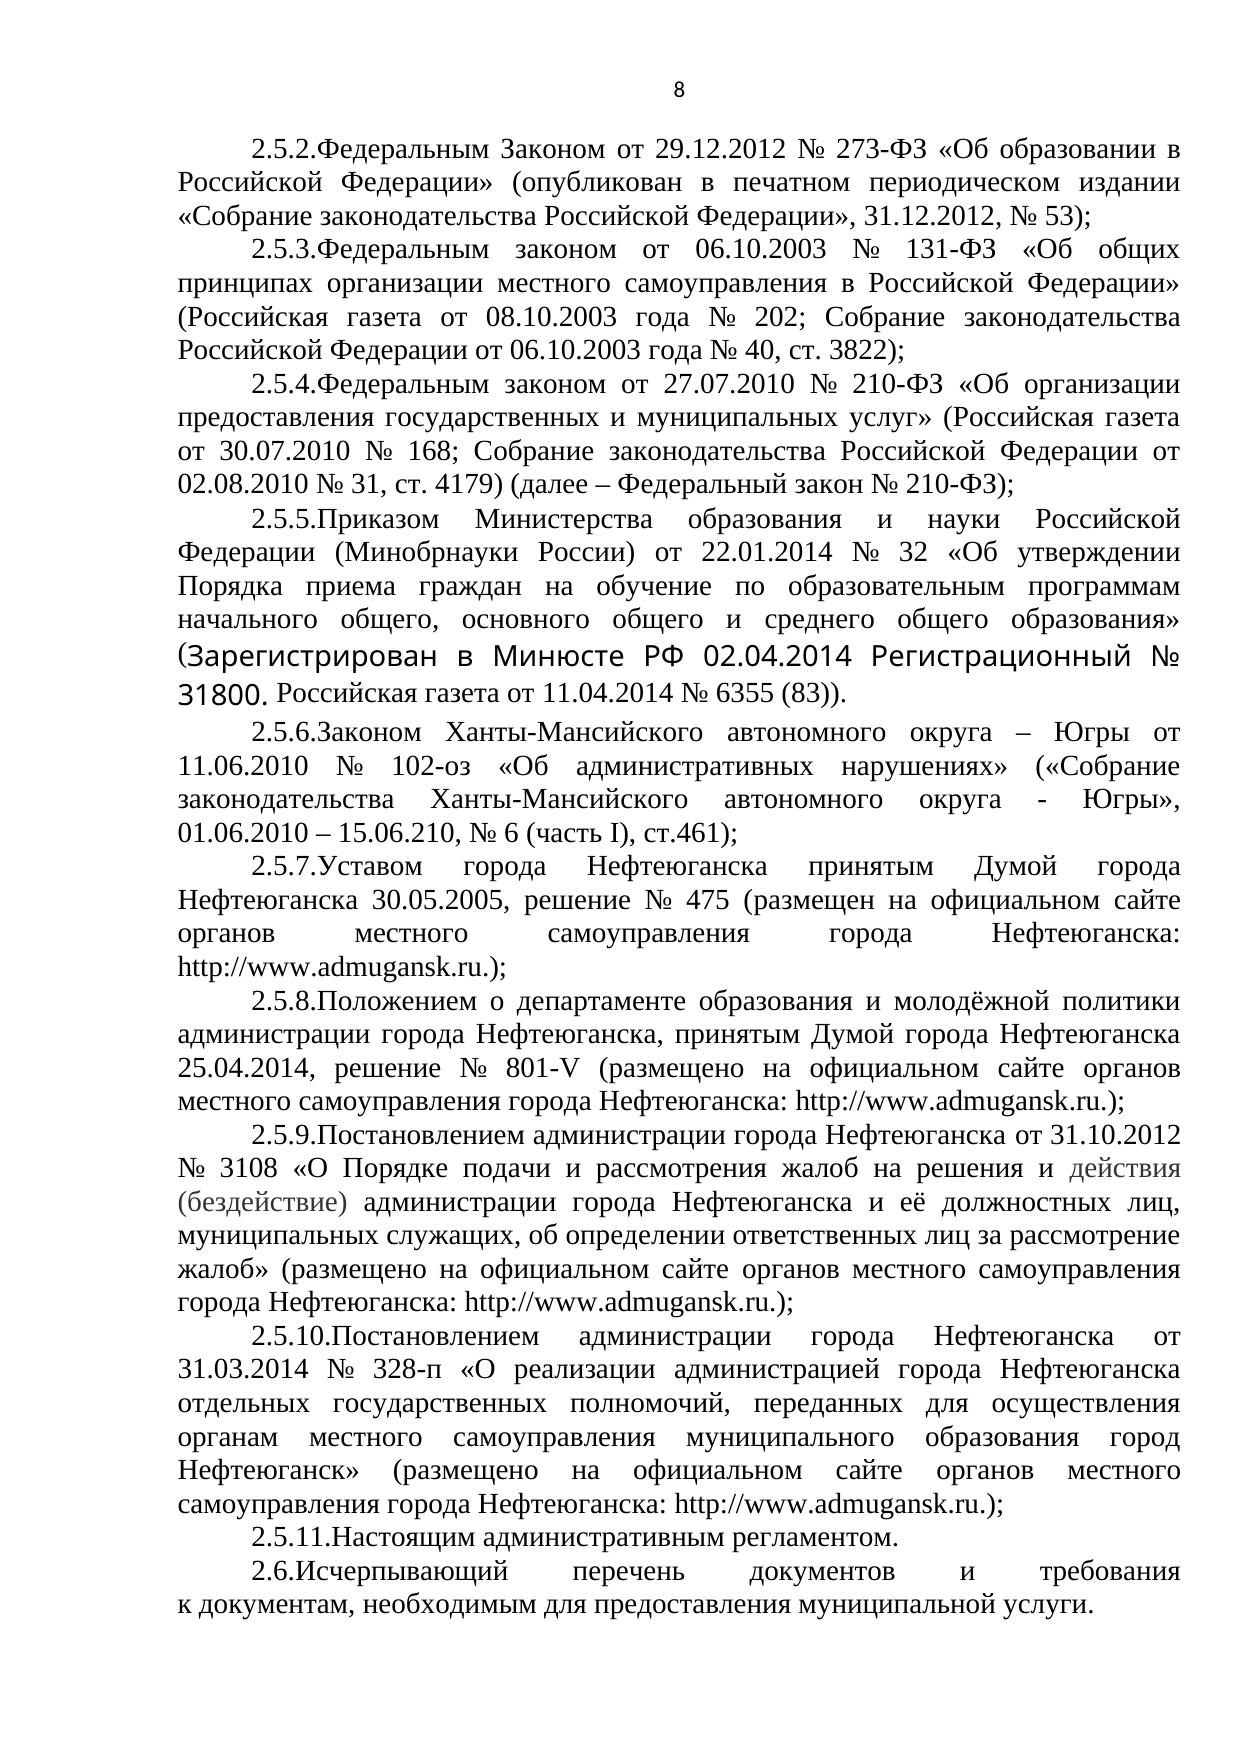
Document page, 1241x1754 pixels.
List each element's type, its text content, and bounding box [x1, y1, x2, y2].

text 2.5.7.Уставом города Нефтеюганска принятым Думой города Нефтеюганска 30.05.2005, решение № 475 (размещен на официальном сайте органов местного самоуправления города Нефтеюганска: http://www.admugansk.ru.); [177, 848, 1181, 983]
text 2.5.4.Федеральным законом от 27.07.2010 № 210-ФЗ «Об организации предоставления государственных и муниципальных услуг» (Российская газета от 30.07.2010 № 168; Собрание законодательства Российской Федерации от 02.08.2010 № 31, ст. 4179) (далее – Федеральный закон № 210-ФЗ); [177, 366, 1181, 501]
text 2.5.10.Постановлением администрации города Нефтеюганска от 31.03.2014 № 328-п «О реализации администрацией города Нефтеюганска отдельных государственных полномочий, переданных для осуществления органам местного самоуправления муниципального образования город Нефтеюганск» (размещено на официальном сайте органов местного самоуправления города Нефтеюганска: http://www.admugansk.ru.); [177, 1318, 1181, 1519]
text 2.5.6.Законом Ханты-Мансийского автономного округа – Югры от 11.06.2010 № 102-оз «Об административных нарушениях» («Собрание законодательства Ханты-Мансийского автономного округа - Югры», 01.06.2010 – 15.06.210, № 6 (часть I), ст.461); [177, 714, 1181, 848]
text 2.5.3.Федеральным законом от 06.10.2003 № 131-ФЗ «Об общих принципах организации местного самоуправления в Российской Федерации» (Российская газета от 08.10.2003 года № 202; Собрание законодательства Российской Федерации от 06.10.2003 года № 40, ст. 3822); [177, 232, 1181, 366]
text 2.5.5.Приказом Министерства образования и науки Российской Федерации (Минобрнауки России) от 22.01.2014 № 32 «Об утверждении Порядка приема граждан на обучение по образовательным программам начального общего, основного общего и среднего общего образования» (Зарегистрирован в Минюсте РФ 02.04.2014 Регистрационный № 31800. Российская газета от 11.04.2014 № 6355 (83)). [177, 501, 1181, 714]
text 2.5.9.Постановлением администрации города Нефтеюганска от 31.10.2012 № 3108 «О Порядке подачи и рассмотрения жалоб на решения и действия (бездействие) администрации города Нефтеюганска и её должностных лиц, муниципальных служащих, об определении ответственных лиц за рассмотрение жалоб» (размещено на официальном сайте органов местного самоуправления города Нефтеюганска: http://www.admugansk.ru.); [177, 1117, 1181, 1318]
text 2.5.8.Положением о департаменте образования и молодёжной политики администрации города Нефтеюганска, принятым Думой города Нефтеюганска 25.04.2014, решение № 801-V (размещено на официальном сайте органов местного самоуправления города Нефтеюганска: http://www.admugansk.ru.); [177, 983, 1181, 1117]
text 2.5.11.Настоящим административным регламентом. [177, 1519, 1181, 1553]
text 2.6.Исчерпывающий перечень документов и требования к документам, необходимым для предоставления муниципальной услуги. [177, 1553, 1181, 1620]
text 2.5.2.Федеральным Законом от 29.12.2012 № 273-ФЗ «Об образовании в Российской Федерации» (опубликован в печатном периодическом издании «Собрание законодательства Российской Федерации», 31.12.2012, № 53); [177, 131, 1181, 232]
